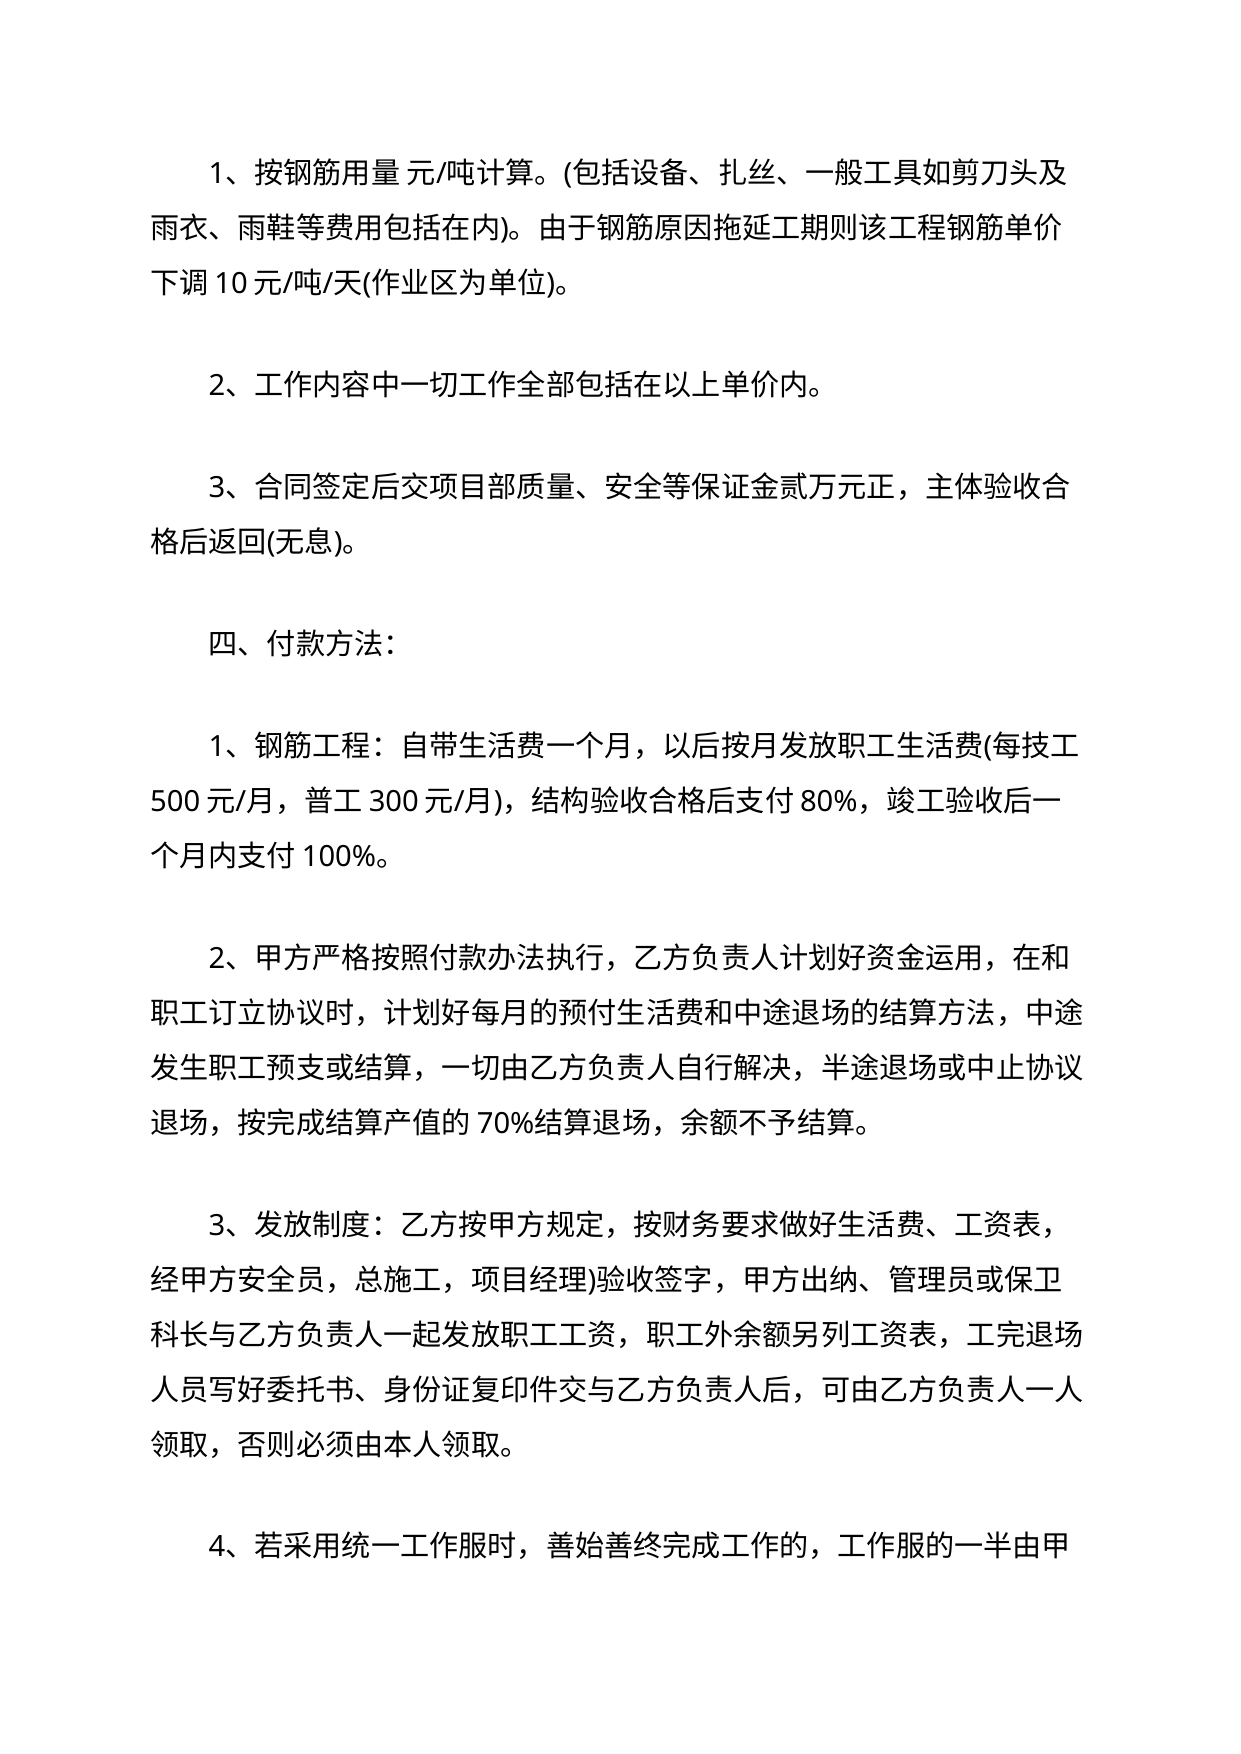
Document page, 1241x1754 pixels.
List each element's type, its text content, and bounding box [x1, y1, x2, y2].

text 1、按钢筋用量 元/吨计算。(包括设备、扎丝、一般工具如剪刀头及雨衣、雨鞋等费用包括在内)。由于钢筋原因拖延工期则该工程钢筋单价下调10元/吨/天(作业区为单位)。 [150, 150, 1090, 302]
text 2、工作内容中一切工作全部包括在以上单价内。 [150, 362, 1090, 404]
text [150, 1523, 1090, 1565]
text 1、钢筋工程：自带生活费一个月，以后按月发放职工生活费(每技工500元/月，普工300元/月)，结构验收合格后支付80%，竣工验收后一个月内支付100%。 [150, 723, 1090, 875]
text 3、发放制度：乙方按甲方规定，按财务要求做好生活费、工资表，经甲方安全员，总施工，项目经理)验收签字，甲方出纳、管理员或保卫科长与乙方负责人一起发放职工工资，职工外余额另列工资表，工完退场人员写好委托书、身份证复印件交与乙方负责人后，可由乙方负责人一人领取，否则必须由本人领取。 [150, 1201, 1090, 1463]
text 四、付款方法： [150, 621, 1090, 663]
text 2、甲方严格按照付款办法执行，乙方负责人计划好资金运用，在和职工订立协议时，计划好每月的预付生活费和中途退场的结算方法，中途发生职工预支或结算，一切由乙方负责人自行解决，半途退场或中止协议退场，按完成结算产值的70%结算退场，余额不予结算。 [150, 935, 1090, 1142]
text 3、合同签定后交项目部质量、安全等保证金贰万元正，主体验收合格后返回(无息)。 [150, 464, 1090, 561]
